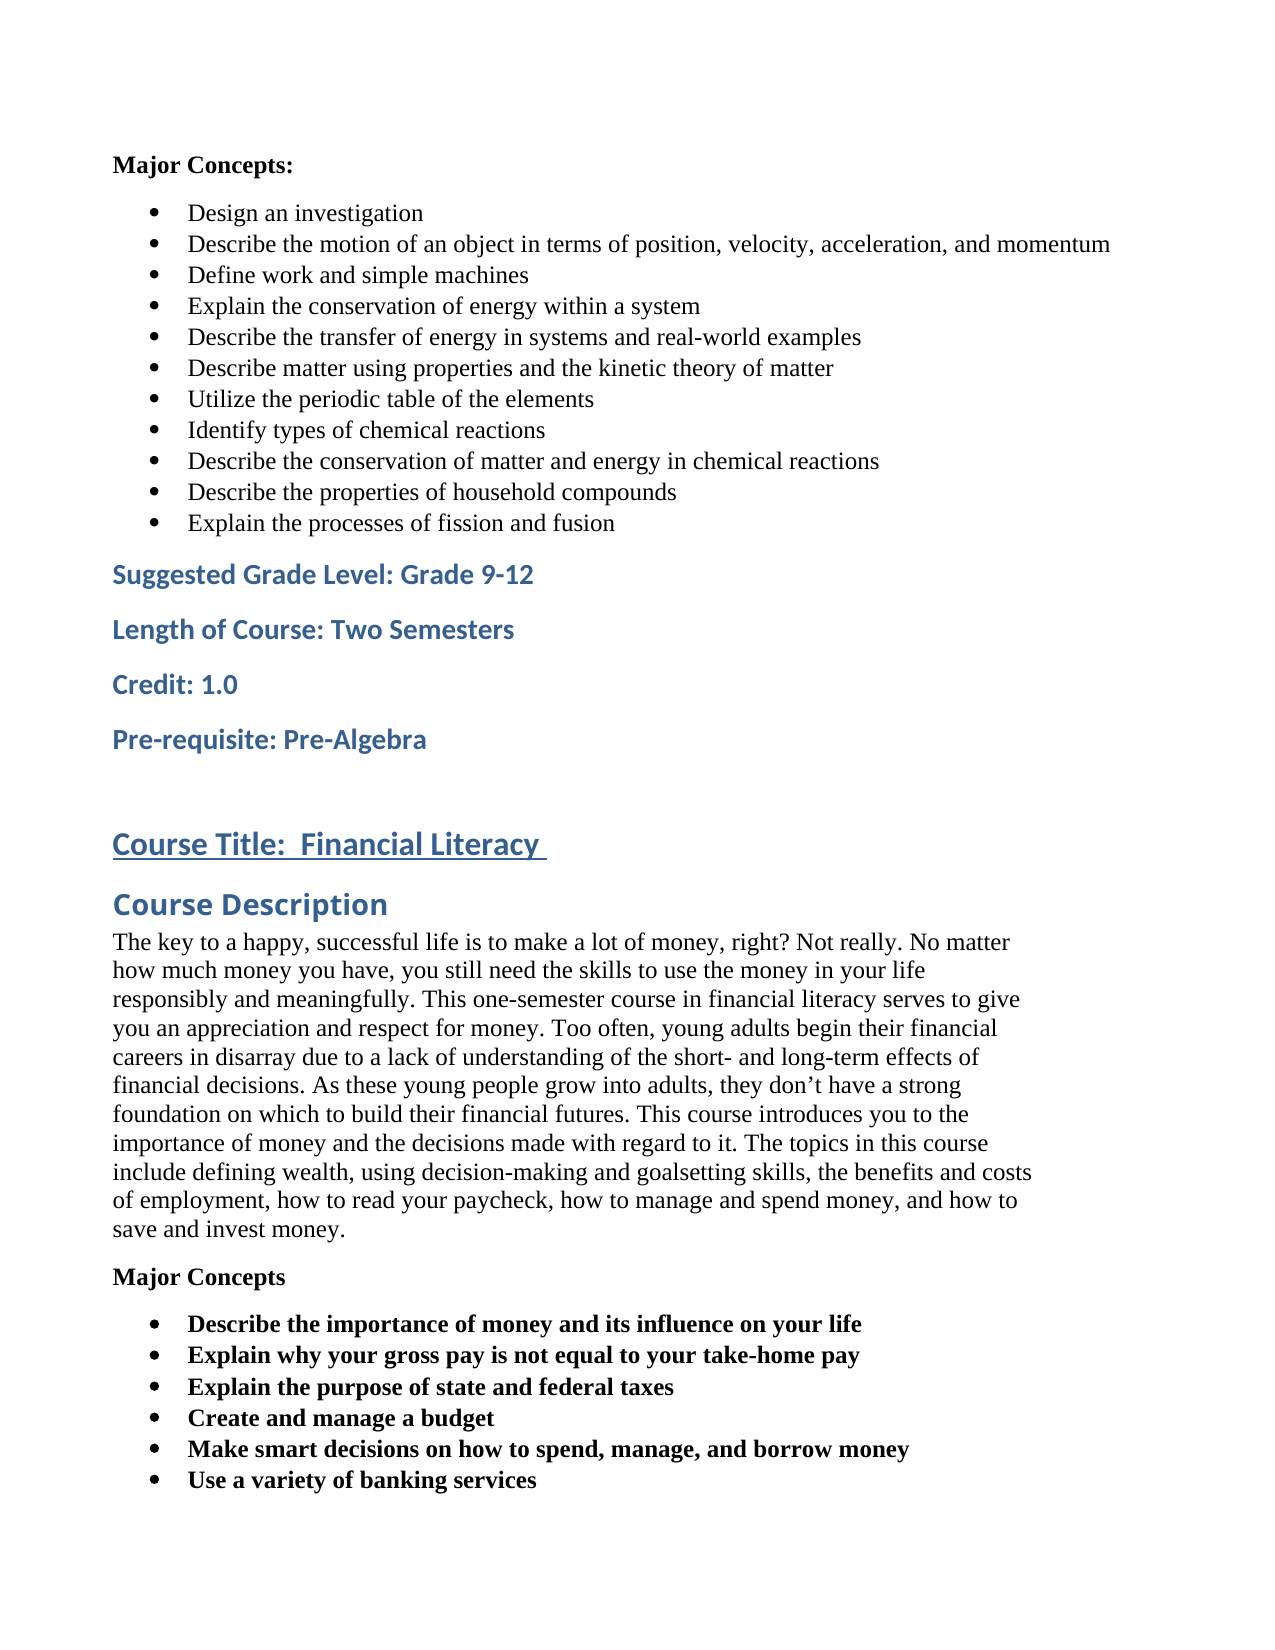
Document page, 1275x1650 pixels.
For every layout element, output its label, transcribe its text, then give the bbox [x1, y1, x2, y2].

text Course Title: Financial Literacy [112, 823, 1162, 864]
list Utilize the periodic table of the elements [150, 384, 1162, 413]
list Describe matter using properties and the kinetic theory of matter [150, 353, 1162, 382]
text Pre-requisite: Pre-Algebra [112, 721, 1162, 757]
list Create and manage a budget [150, 1403, 1162, 1431]
text foundation on which to build their financial futures. This course introduces you to the [112, 1099, 1162, 1128]
text importance of money and the decisions made with regard to it. The topics in this course [112, 1128, 1162, 1157]
list Explain the purpose of state and federal taxes [150, 1372, 1162, 1400]
list Design an investigation [150, 198, 1162, 226]
list Describe the conservation of matter and energy in chemical reactions [150, 446, 1162, 475]
subtitle Course Description [112, 884, 1162, 923]
list Use a variety of banking services [150, 1465, 1162, 1493]
list Make smart decisions on how to spend, manage, and borrow money [150, 1434, 1162, 1462]
text careers in disarray due to a lack of understanding of the short- and long-term effects of [112, 1042, 1162, 1070]
list Describe the motion of an object in terms of position, velocity, acceleration, and momentum [150, 229, 1162, 257]
text Credit: 1.0 [112, 666, 1162, 702]
list Describe the properties of household compounds [150, 477, 1162, 506]
list Define work and simple machines [150, 260, 1162, 288]
text Length of Course: Two Semesters [112, 611, 1162, 647]
text you an appreciation and respect for money. Too often, young adults begin their financial [112, 1013, 1162, 1042]
list Describe the transfer of energy in systems and real-world examples [150, 322, 1162, 351]
text responsibly and meaningfully. This one-semester course in financial literacy serves to give [112, 984, 1162, 1013]
text how much money you have, you still need the skills to use the money in your life [112, 955, 1162, 984]
list Explain the conservation of energy within a system [150, 291, 1162, 319]
text Suggested Grade Level: Grade 9-12 [112, 556, 1162, 591]
list Identify types of chemical reactions [150, 415, 1162, 444]
text financial decisions. As these young people grow into adults, they don’t have a strong [112, 1070, 1162, 1099]
text include defining wealth, using decision-making and goalsetting skills, the benefits and costs [112, 1157, 1162, 1185]
text of employment, how to read your paycheck, how to manage and spend money, and how to [112, 1185, 1162, 1214]
list Explain the processes of fission and fusion [150, 508, 1162, 537]
list Describe the importance of money and its influence on your life [150, 1309, 1162, 1338]
text Major Concepts: [112, 150, 1162, 179]
text The key to a happy, successful life is to make a lot of money, right? Not really. No matter [112, 927, 1162, 955]
list Explain why your gross pay is not equal to your take-home pay [150, 1341, 1162, 1369]
text save and invest money. [112, 1214, 1162, 1243]
text Major Concepts [112, 1262, 1162, 1291]
